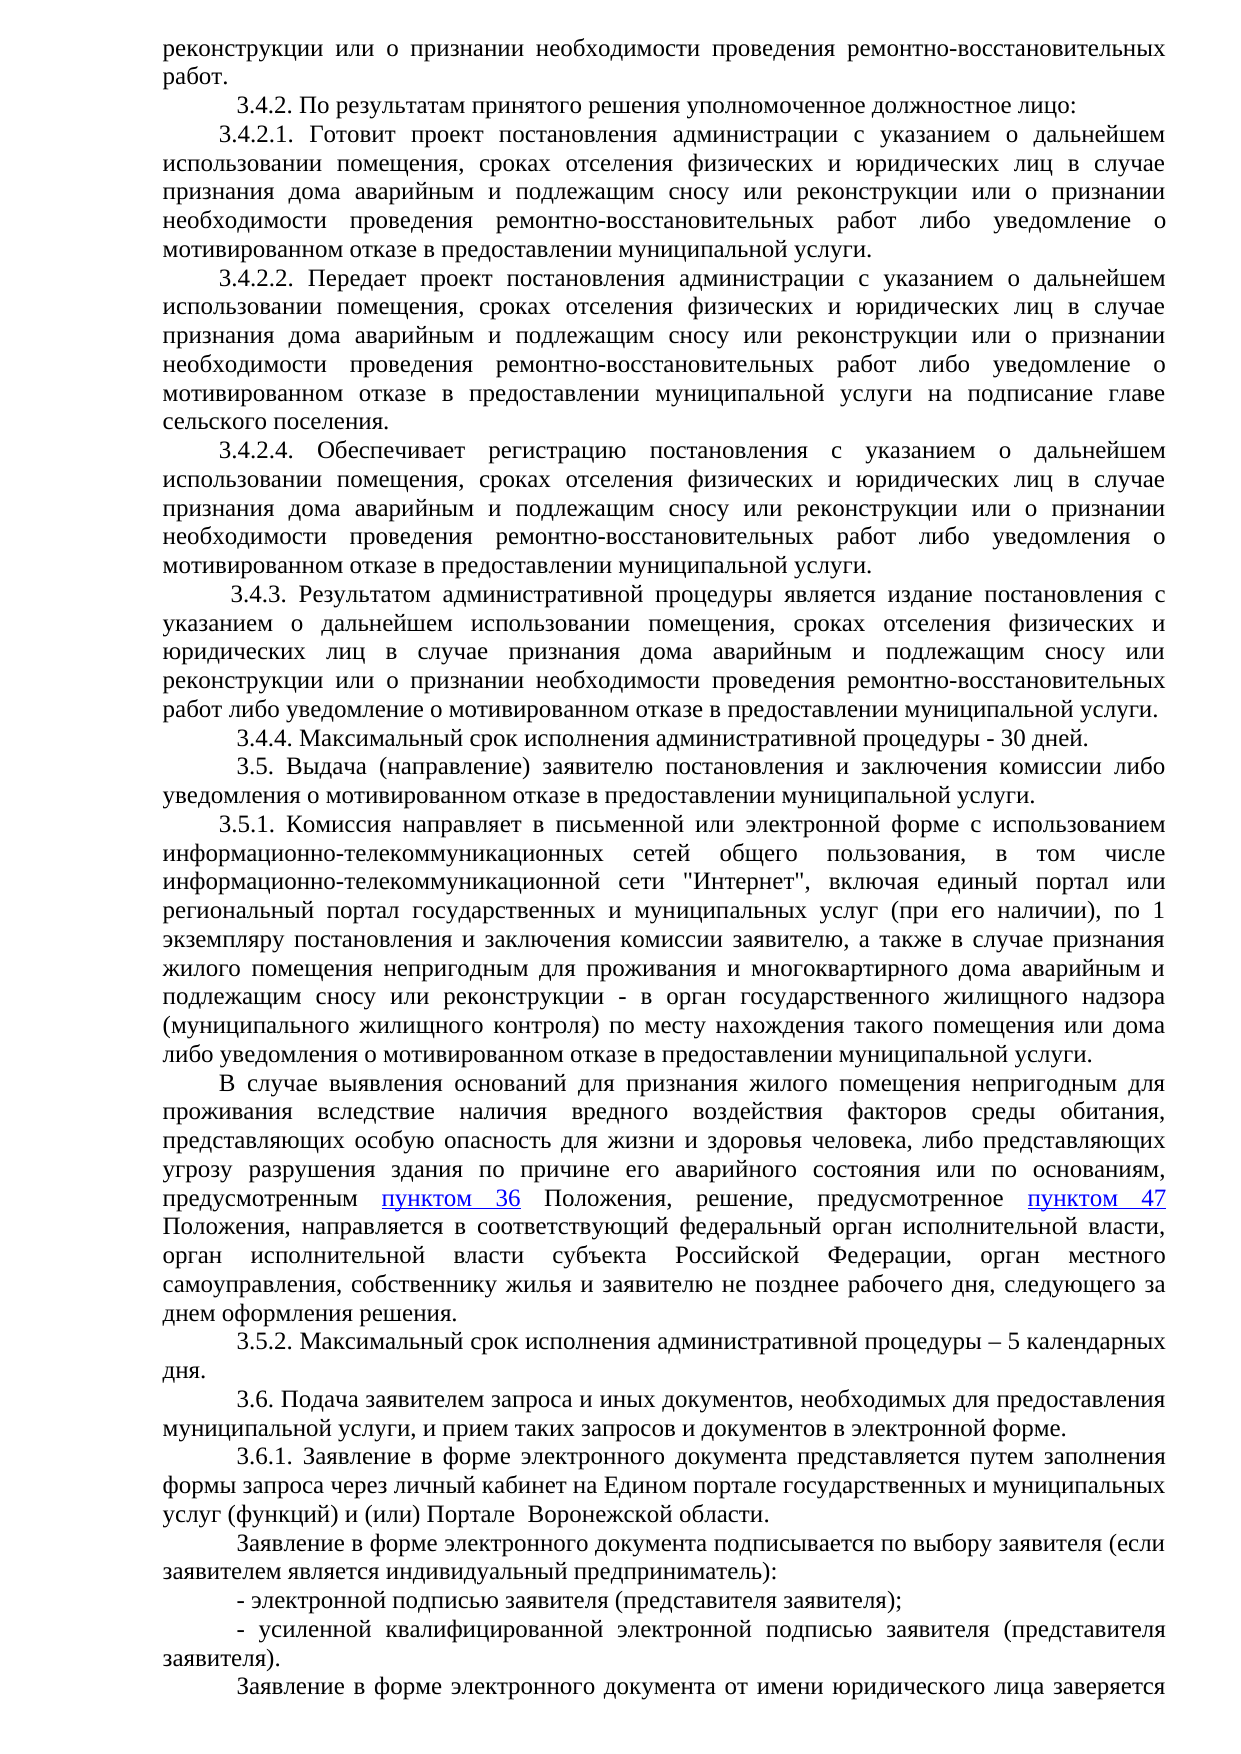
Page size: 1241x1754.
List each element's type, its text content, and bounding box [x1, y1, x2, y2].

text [162, 33, 1166, 90]
text 3.4.2. По результатам принятого решения уполномоченное должностное лицо: [162, 90, 1166, 119]
text 3.4.2.2. Передает проект постановления администрации с указанием о дальнейшем использовании помещения, сроках отселения физических и юридических лиц в случае признания дома аварийным и подлежащим сносу или реконструкции или о признании необходимости проведения ремонтно-восстановительных работ либо уведомление о мотивированном отказе в предоставлении муниципальной услуги на подписание главе сельского поселения. [162, 263, 1166, 435]
text 3.4.2.1. Готовит проект постановления администрации с указанием о дальнейшем использовании помещения, сроках отселения физических и юридических лиц в случае признания дома аварийным и подлежащим сносу или реконструкции или о признании необходимости проведения ремонтно-восстановительных работ либо уведомление о мотивированном отказе в предоставлении муниципальной услуги. [162, 119, 1166, 263]
text 3.5.1. Комиссия направляет в письменной или электронной форме с использованием информационно-телекоммуникационных сетей общего пользования, в том числе информационно-телекоммуникационной сети "Интернет", включая единый портал или региональный портал государственных и муниципальных услуг (при его наличии), по 1 экземпляру постановления и заключения комиссии заявителю, а также в случае признания жилого помещения непригодным для проживания и многоквартирного дома аварийным и подлежащим сносу или реконструкции - в орган государственного жилищного надзора (муниципального жилищного контроля) по месту нахождения такого помещения или дома либо уведомления о мотивированном отказе в предоставлении муниципальной услуги. [162, 809, 1166, 1068]
text 3.4.4. Максимальный срок исполнения административной процедуры - 30 дней. [162, 723, 1166, 751]
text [162, 1671, 1166, 1700]
text - усиленной квалифицированной электронной подписью заявителя (представителя заявителя). [162, 1614, 1166, 1671]
text 3.5.2. Максимальный срок исполнения административной процедуры – 5 календарных дня. [162, 1326, 1166, 1384]
text В случае выявления оснований для признания жилого помещения непригодным для проживания вследствие наличия вредного воздействия факторов среды обитания, представляющих особую опасность для жизни и здоровья человека, либо представляющих угрозу разрушения здания по причине его аварийного состояния или по основаниям, предусмотренным пунктом 36 Положения, решение, предусмотренное пунктом 47 Положения, направляется в соответствующий федеральный орган исполнительной власти, орган исполнительной власти субъекта Российской Федерации, орган местного самоуправления, собственнику жилья и заявителю не позднее рабочего дня, следующего за днем оформления решения. [162, 1068, 1166, 1326]
text 3.6.1. Заявление в форме электронного документа представляется путем заполнения формы запроса через личный кабинет на Едином портале государственных и муниципальных услуг (функций) и (или) Портале Воронежской области. [162, 1441, 1166, 1528]
text Заявление в форме электронного документа подписывается по выбору заявителя (если заявителем является индивидуальный предприниматель): [162, 1528, 1166, 1585]
text 3.6. Подача заявителем запроса и иных документов, необходимых для предоставления муниципальной услуги, и прием таких запросов и документов в электронной форме. [162, 1384, 1166, 1441]
text - электронной подписью заявителя (представителя заявителя); [162, 1585, 1166, 1614]
text 3.5. Выдача (направление) заявителю постановления и заключения комиссии либо уведомления о мотивированном отказе в предоставлении муниципальной услуги. [162, 751, 1166, 809]
text 3.4.2.4. Обеспечивает регистрацию постановления с указанием о дальнейшем использовании помещения, сроках отселения физических и юридических лиц в случае признания дома аварийным и подлежащим сносу или реконструкции или о признании необходимости проведения ремонтно-восстановительных работ либо уведомления о мотивированном отказе в предоставлении муниципальной услуги. [162, 435, 1166, 579]
text 3.4.3. Результатом административной процедуры является издание постановления с указанием о дальнейшем использовании помещения, сроках отселения физических и юридических лиц в случае признания дома аварийным и подлежащим сносу или реконструкции или о признании необходимости проведения ремонтно-восстановительных работ либо уведомление о мотивированном отказе в предоставлении муниципальной услуги. [162, 579, 1166, 723]
